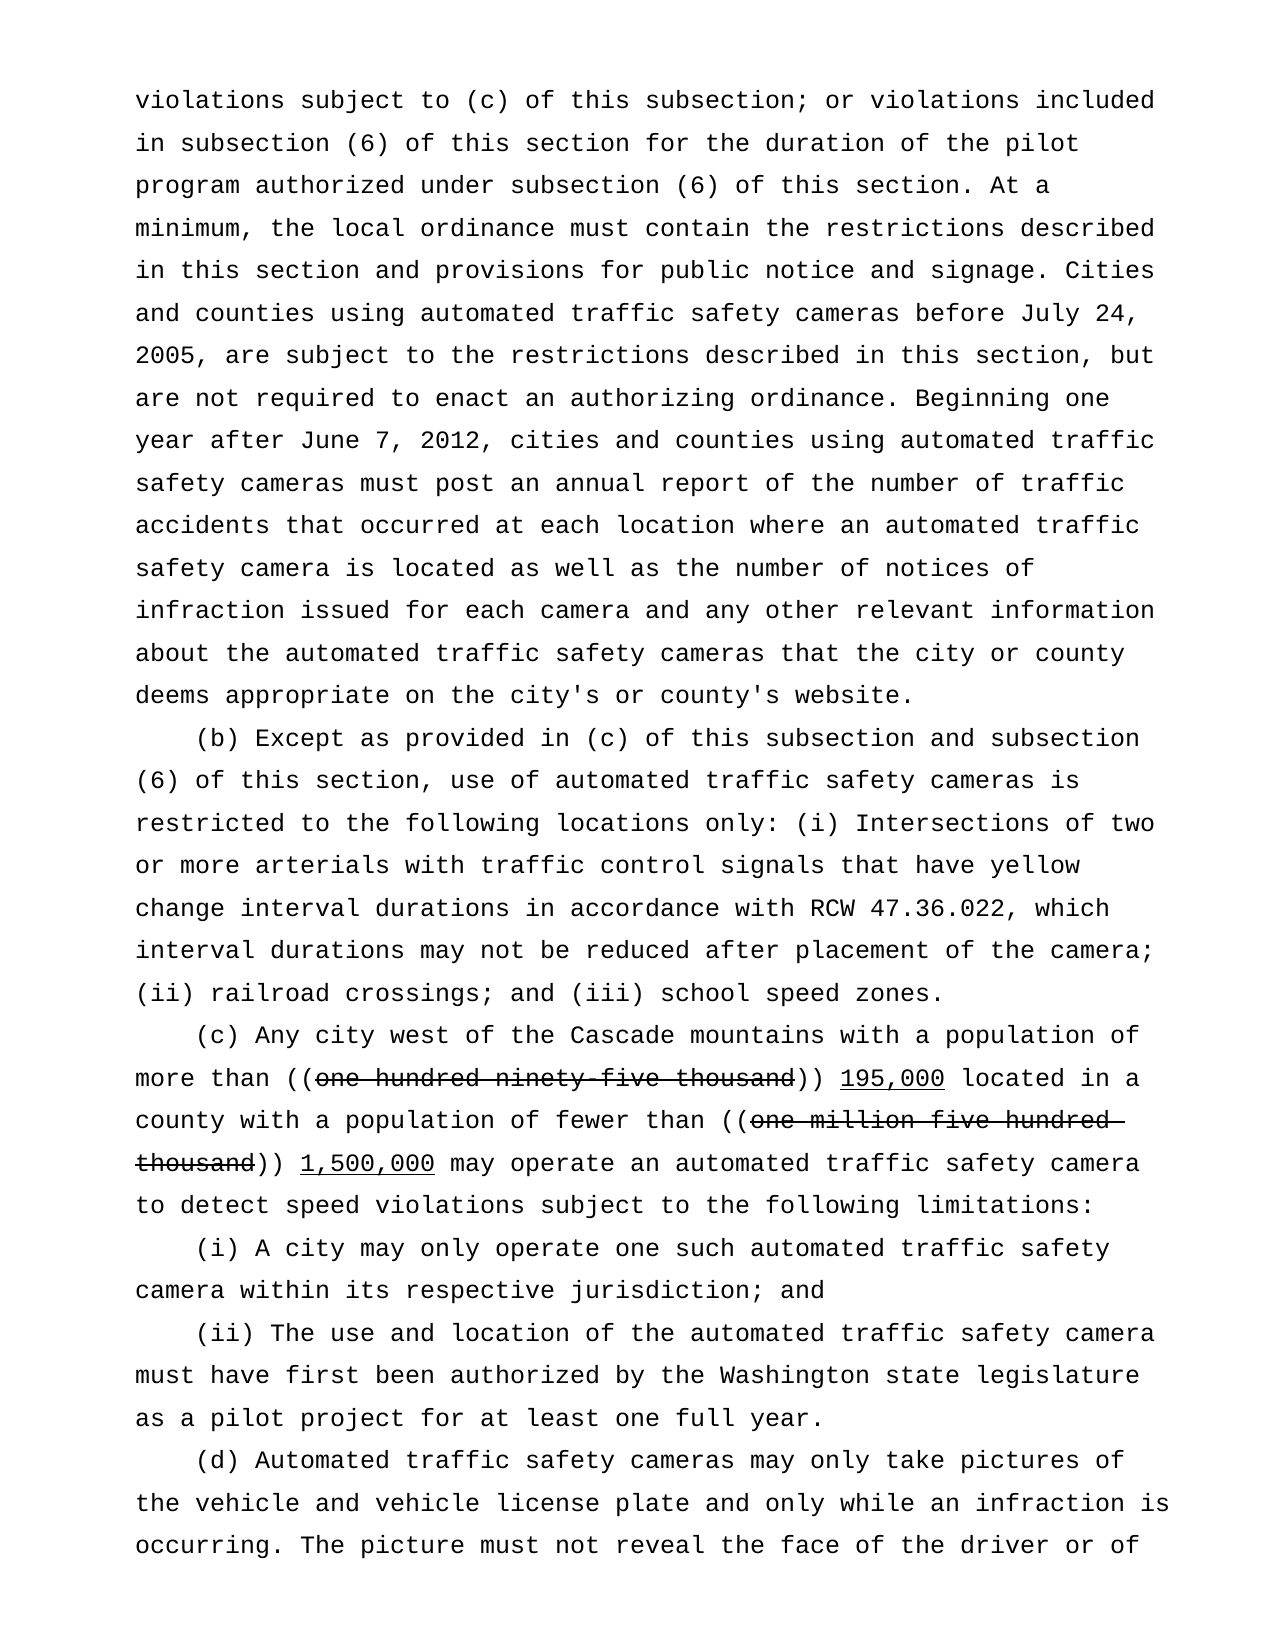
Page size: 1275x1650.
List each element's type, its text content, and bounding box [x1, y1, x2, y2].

text (ii) The use and location of the automated traffic safety camera must have first been authorized by the Washington state legislature as a pilot project for at least one full year. [135, 1307, 1170, 1435]
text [135, 1435, 1170, 1562]
text (b) Except as provided in (c) of this subsection and subsection (6) of this section, use of automated traffic safety cameras is restricted to the following locations only: (i) Intersections of two or more arterials with traffic control signals that have yellow change interval durations in accordance with RCW 47.36.022, which interval durations may not be reduced after placement of the camera; (ii) railroad crossings; and (iii) school speed zones. [135, 712, 1170, 1010]
text (c) Any city west of the Cascade mountains with a population of more than ((one hundred ninety-five thousand)) 195,000 located in a county with a population of fewer than ((one million five hundred thousand)) 1,500,000 may operate an automated traffic safety camera to detect speed violations subject to the following limitations: [135, 1010, 1170, 1222]
text (i) A city may only operate one such automated traffic safety camera within its respective jurisdiction; and [135, 1222, 1170, 1307]
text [135, 75, 1170, 712]
